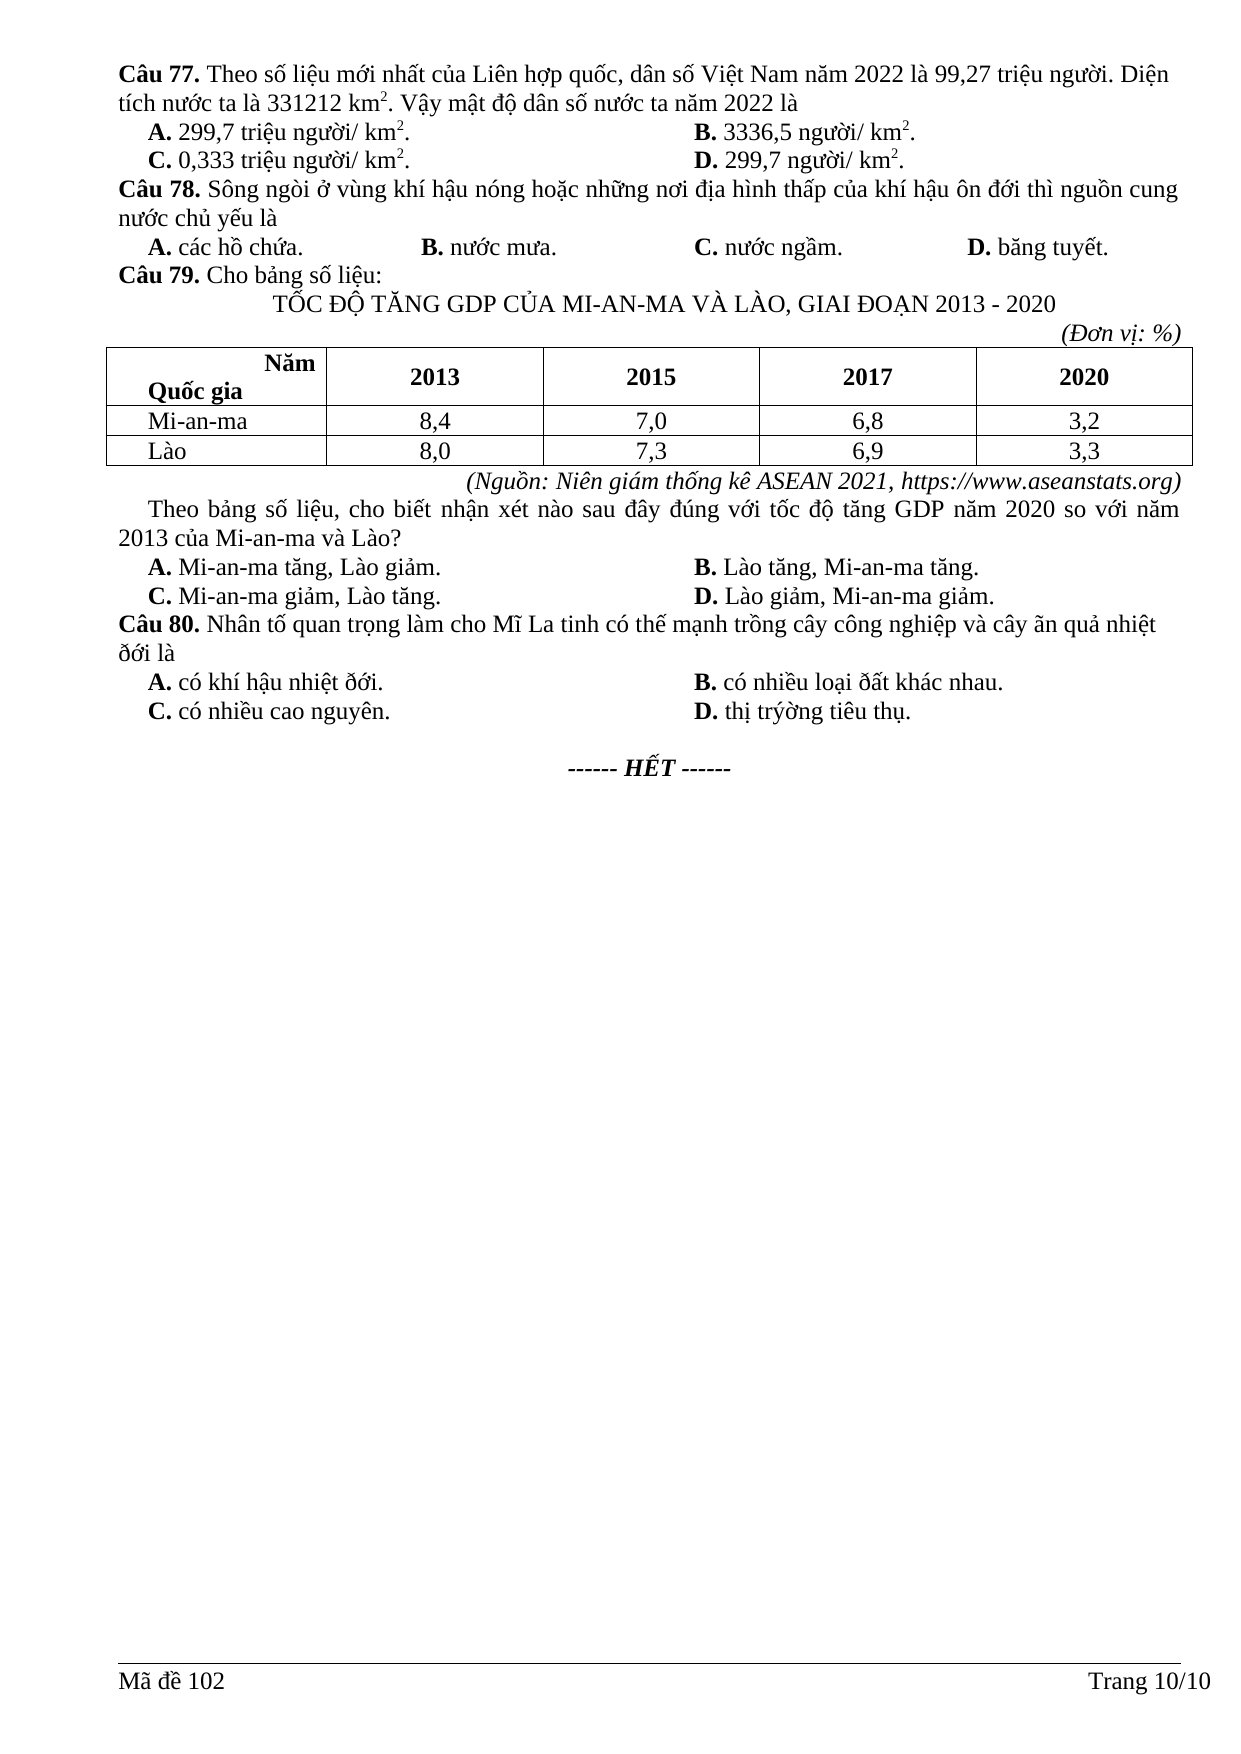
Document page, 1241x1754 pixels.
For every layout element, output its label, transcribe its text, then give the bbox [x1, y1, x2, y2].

text A. các hồ chứa. B. nước mưa. C. nước ngầm. D. băng tuyết. [118, 232, 1181, 260]
text C. 0,333 triệu người/ km2. D. 299,7 người/ km2. [118, 145, 1181, 174]
table_cell 7,0 [544, 406, 759, 435]
table_cell 8,0 [327, 436, 543, 465]
table_header 2015 [544, 348, 759, 405]
text ------ HẾT ------ [118, 753, 1181, 782]
table_header 2013 [327, 348, 543, 405]
text Câu 79. Cho bảng số liệu: [118, 260, 1181, 289]
text A. có khí hậu nhiệt ðới. B. có nhiều loại ðất khác nhau. [118, 667, 1181, 696]
table_cell 7,3 [544, 436, 759, 465]
text Câu 77. Theo số liệu mới nhất của Liên hợp quốc, dân số Việt Nam năm 2022 là 99,27 triệu người. Diện tích nước ta là 331212 km2. Vậy mật độ dân số nước ta năm 2022 là [118, 59, 1181, 117]
table_cell 6,8 [760, 406, 976, 435]
text Câu 80. Nhân tố quan trọng làm cho Mĩ La tinh có thế mạnh trồng cây công nghiệp và cây ãn quả nhiệt ðới là [118, 609, 1181, 667]
table_cell 8,4 [327, 406, 543, 435]
text (Đơn vị: %) [118, 318, 1181, 347]
table_header Năm Quốc gia [107, 348, 326, 405]
text Theo bảng số liệu, cho biết nhận xét nào sau đây đúng với tốc độ tăng GDP năm 2020 so với năm 2013 của Mi-an-ma và Lào? [118, 494, 1181, 552]
table_cell 3,3 [977, 436, 1192, 465]
table_cell Mi-an-ma [107, 406, 326, 435]
text A. Mi-an-ma tăng, Lào giảm. B. Lào tăng, Mi-an-ma tăng. [118, 552, 1181, 581]
table_header 2017 [760, 348, 976, 405]
table_cell 3,2 [977, 406, 1192, 435]
table_cell 6,9 [760, 436, 976, 465]
text (Nguồn: Niên giám thống kê ASEAN 2021, https://www.aseanstats.org) [118, 466, 1181, 494]
text Câu 78. Sông ngòi ở vùng khí hậu nóng hoặc những nơi địa hình thấp của khí hậu ôn đới thì nguồn cung nước chủ yếu là [118, 174, 1181, 232]
text A. 299,7 triệu người/ km2. B. 3336,5 người/ km2. [118, 117, 1181, 145]
text C. có nhiều cao nguyên. D. thị trýờng tiêu thụ. [118, 696, 1181, 724]
text TỐC ĐỘ TĂNG GDP CỦA MI-AN-MA VÀ LÀO, GIAI ĐOẠN 2013 - 2020 [118, 289, 1181, 318]
table_header 2020 [977, 348, 1192, 405]
table_cell Lào [107, 436, 326, 465]
text C. Mi-an-ma giảm, Lào tăng. D. Lào giảm, Mi-an-ma giảm. [118, 581, 1181, 609]
